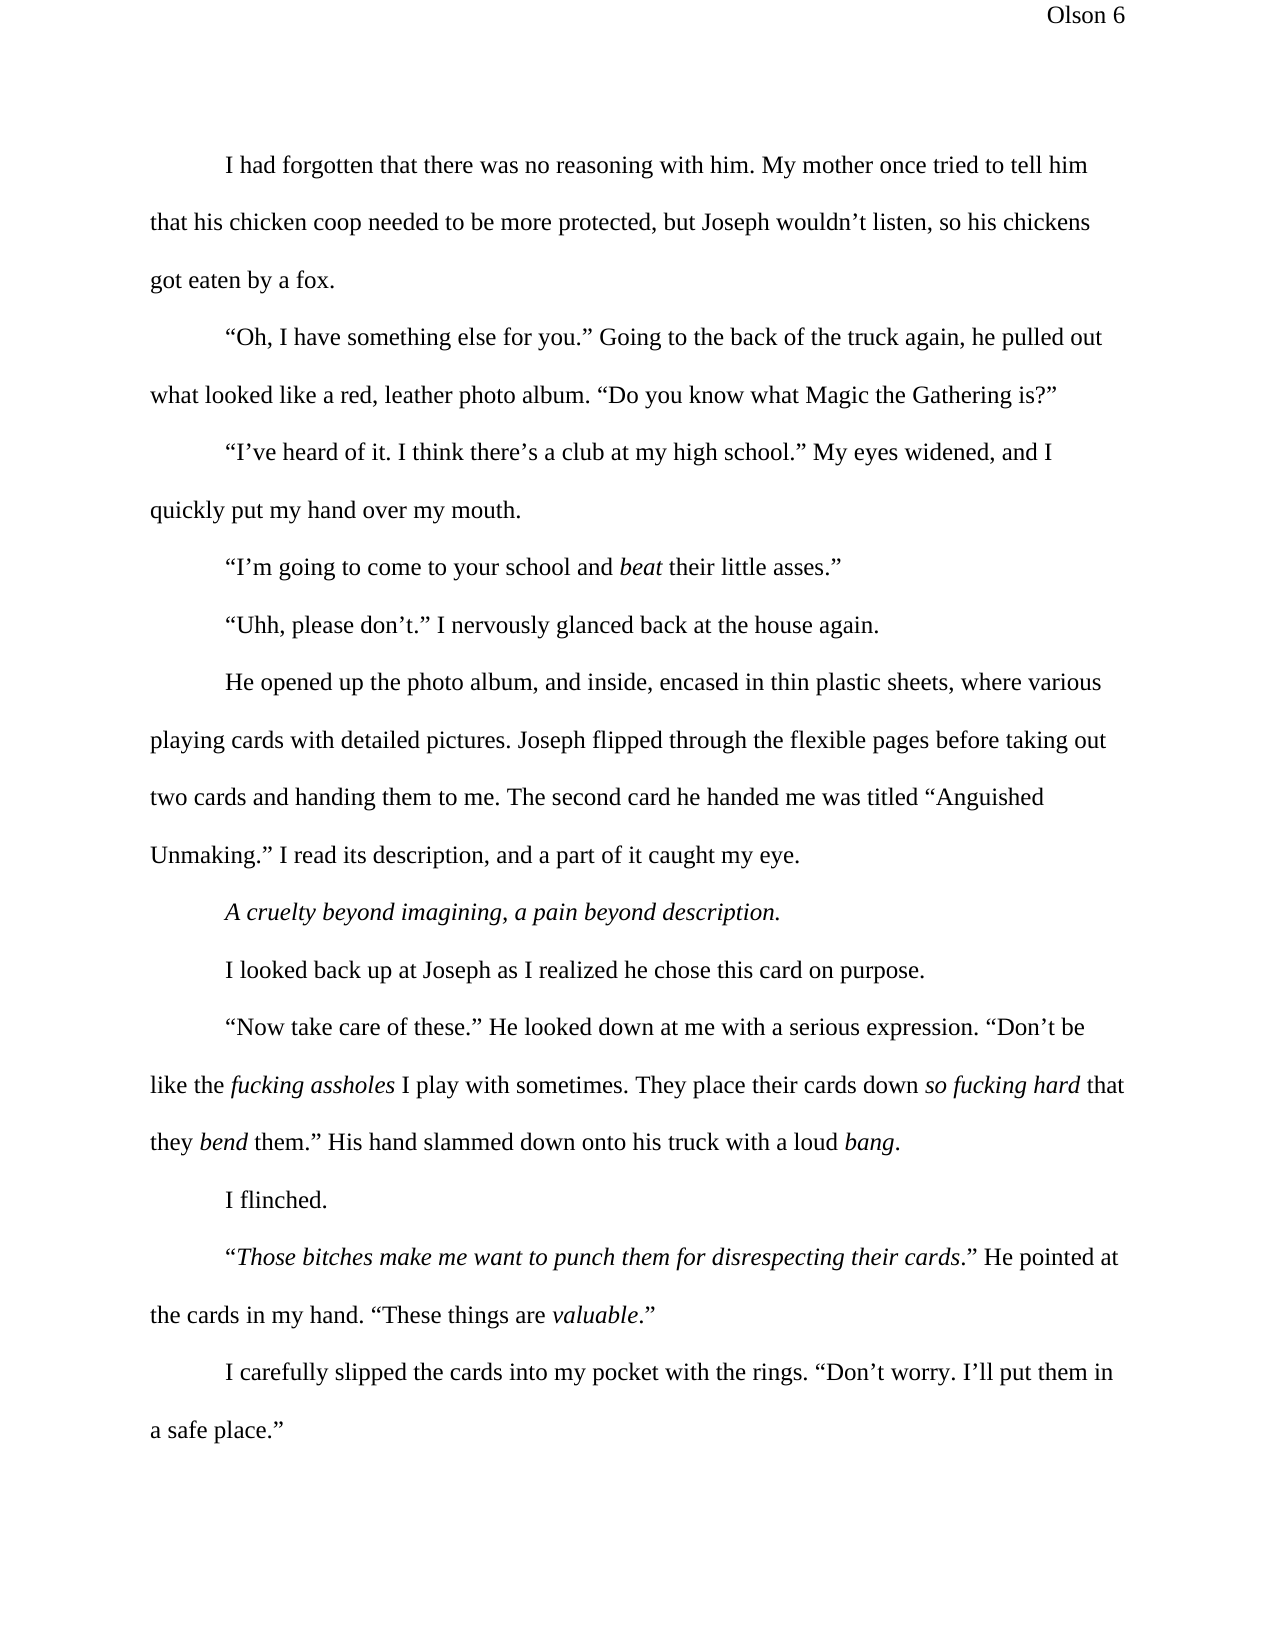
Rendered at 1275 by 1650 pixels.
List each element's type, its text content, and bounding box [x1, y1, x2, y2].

text “Oh, I have something else for you.” Going to the back of the truck again, he pulled out what looked like a red, leather photo album. “Do you know what Magic the Gathering is?” [150, 322, 1125, 409]
text I looked back up at Joseph as I realized he chose this card on purpose. [150, 955, 1125, 984]
text He opened up the photo album, and inside, encased in thin plastic sheets, where various playing cards with detailed pictures. Joseph flipped through the flexible pages before taking out two cards and handing them to me. The second card he handed me was titled “Anguished Unmaking.” I read its description, and a part of it caught my eye. [150, 667, 1125, 869]
text “Those bitches make me want to punch them for disrespecting their cards.” He pointed at the cards in my hand. “These things are valuable.” [150, 1242, 1125, 1329]
text “Uhh, please don’t.” I nervously glanced back at the house again. [150, 610, 1125, 639]
text I had forgotten that there was no reasoning with him. My mother once tried to tell him that his chicken coop needed to be more protected, but Joseph wouldn’t listen, so his chickens got eaten by a fox. [150, 150, 1125, 294]
text “I’ve heard of it. I think there’s a club at my high school.” My eyes widened, and I quickly put my hand over my mouth. [150, 437, 1125, 524]
text A cruelty beyond imagining, a pain beyond description. [150, 897, 1125, 926]
text I carefully slipped the cards into my pocket with the rings. “Don’t worry. I’ll put them in a safe place.” [150, 1357, 1125, 1444]
text “Now take care of these.” He looked down at me with a serious expression. “Don’t be like the fucking assholes I play with sometimes. They place their cards down so fucking hard that they bend them.” His hand slammed down onto his truck with a loud bang. [150, 1012, 1125, 1156]
text “I’m going to come to your school and beat their little asses.” [150, 552, 1125, 581]
text I flinched. [150, 1185, 1125, 1214]
